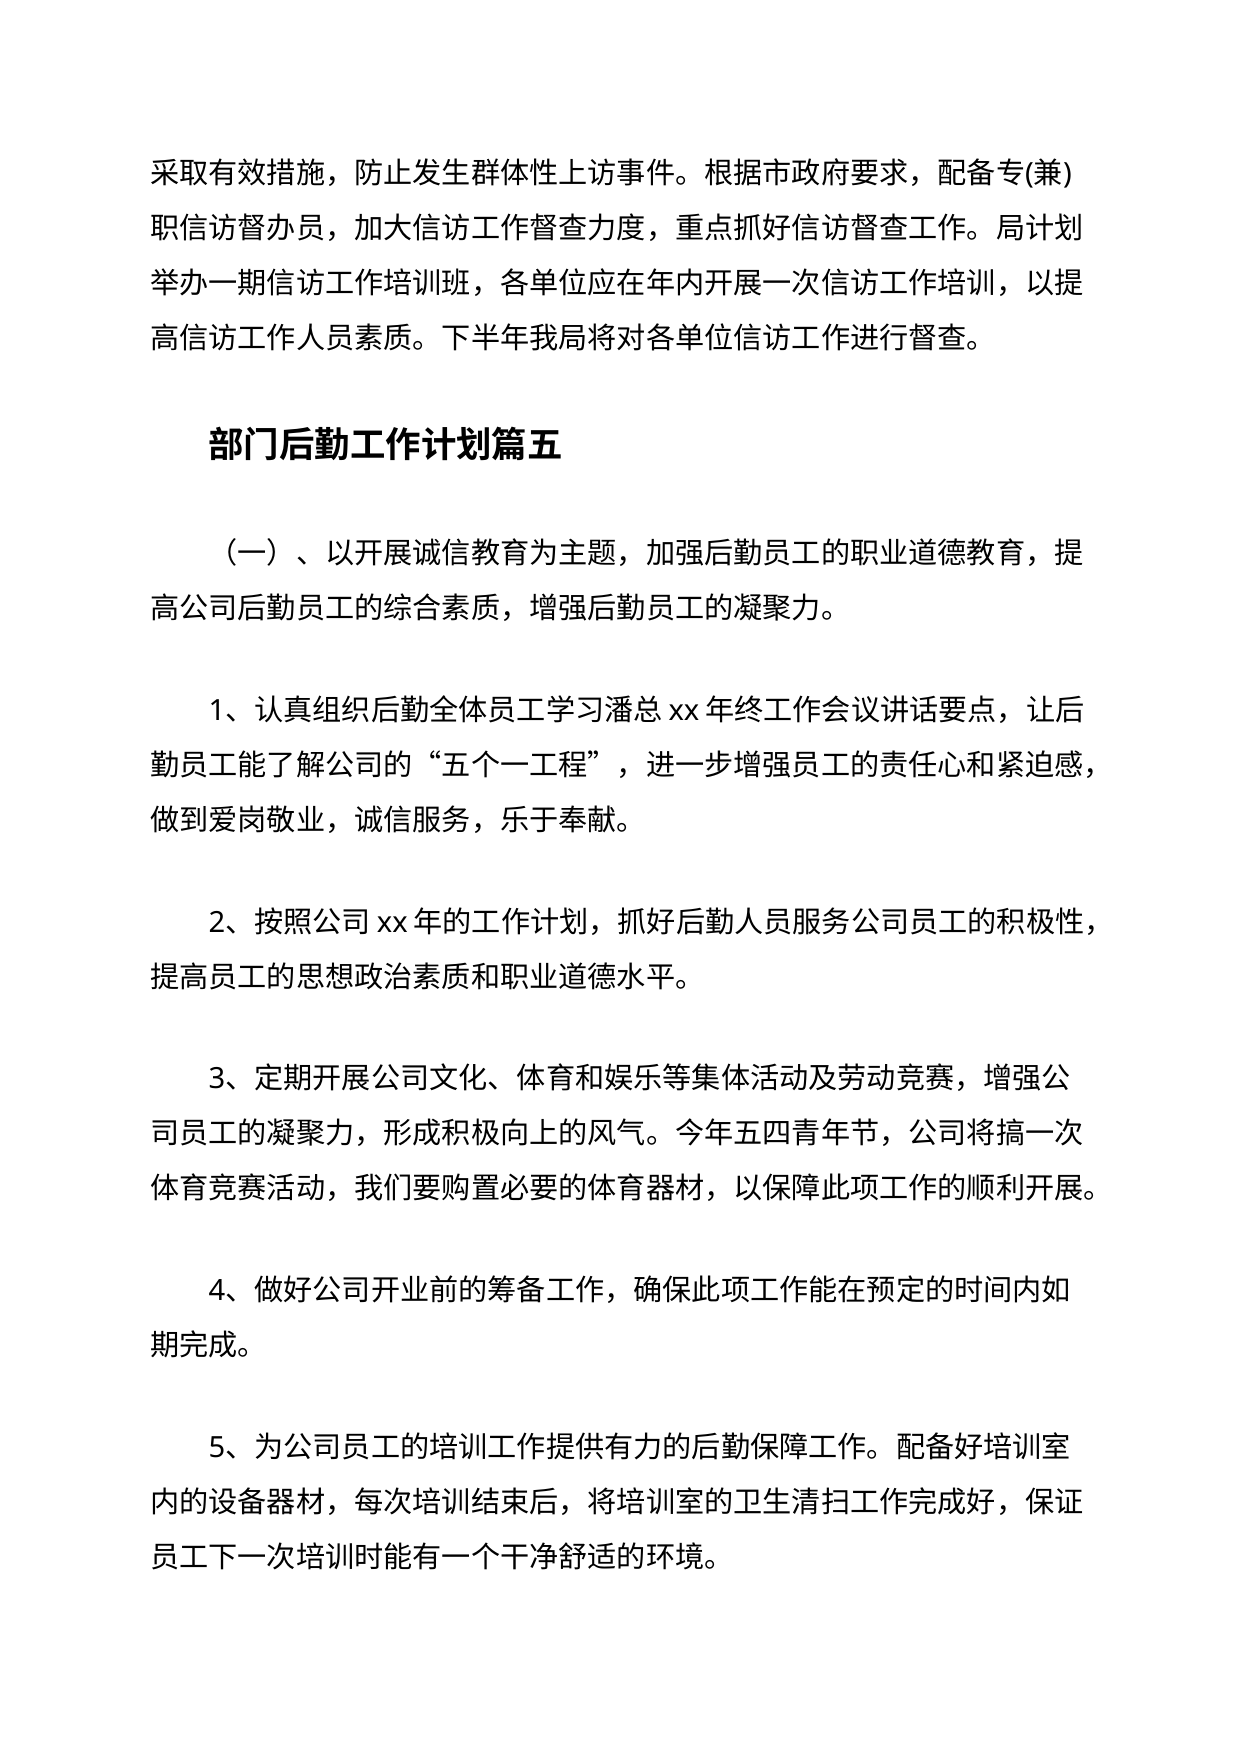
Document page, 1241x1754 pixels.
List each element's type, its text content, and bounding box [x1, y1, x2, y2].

text 5、为公司员工的培训工作提供有力的后勤保障工作。配备好培训室内的设备器材，每次培训结束后，将培训室的卫生清扫工作完成好，保证员工下一次培训时能有一个干净舒适的环境。 [150, 1423, 1090, 1576]
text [150, 150, 1090, 357]
text （一）、以开展诚信教育为主题，加强后勤员工的职业道德教育，提高公司后勤员工的综合素质，增强后勤员工的凝聚力。 [150, 530, 1090, 627]
text 3、定期开展公司文化、体育和娱乐等集体活动及劳动竞赛，增强公司员工的凝聚力，形成积极向上的风气。今年五四青年节，公司将搞一次体育竞赛活动，我们要购置必要的体育器材，以保障此项工作的顺利开展。 [150, 1055, 1090, 1207]
text 4、做好公司开业前的筹备工作，确保此项工作能在预定的时间内如期完成。 [150, 1267, 1090, 1364]
text 2、按照公司xx年的工作计划，抓好后勤人员服务公司员工的积极性，提高员工的思想政治素质和职业道德水平。 [150, 898, 1090, 996]
text 1、认真组织后勤全体员工学习潘总xx年终工作会议讲话要点，让后勤员工能了解公司的“五个一工程”，进一步增强员工的责任心和紧迫感，做到爱岗敬业，诚信服务，乐于奉献。 [150, 687, 1090, 839]
text 部门后勤工作计划篇五 [150, 417, 1090, 468]
